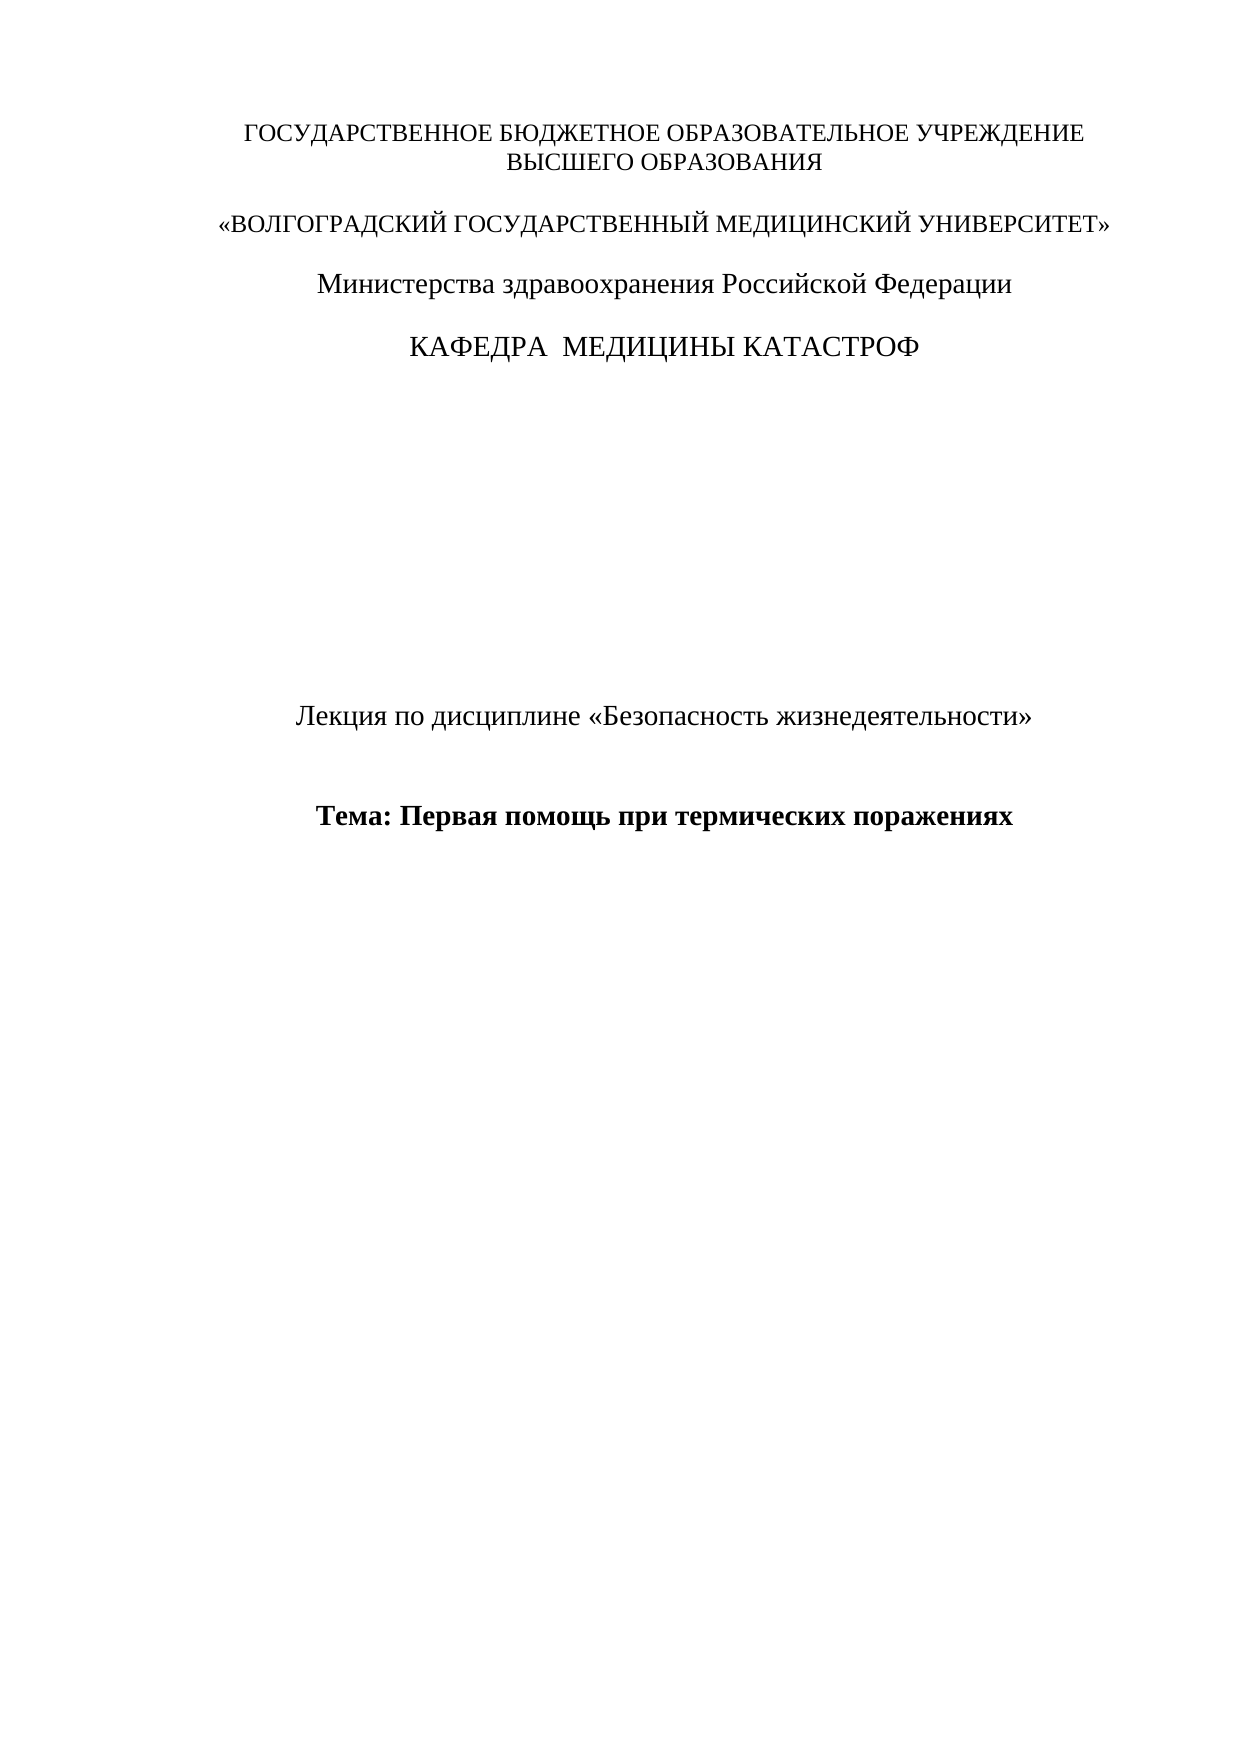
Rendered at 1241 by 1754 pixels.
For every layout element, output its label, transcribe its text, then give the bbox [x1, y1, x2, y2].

text КАФЕДРА МЕДИЦИНЫ КАТАСТРОФ [177, 329, 1152, 362]
text Тема: Первая помощь при термических поражениях [177, 798, 1152, 832]
text «ВОЛГОГРАДСКИЙ ГОСУДАРСТВЕННЫЙ МЕДИЦИНСКИЙ УНИВЕРСИТЕТ» [177, 209, 1152, 238]
text Министерства здравоохранения Российской Федерации [177, 267, 1152, 300]
text ГОСУДАРСТВЕННОЕ БЮДЖЕТНОЕ ОБРАЗОВАТЕЛЬНОЕ УЧРЕЖДЕНИЕ ВЫСШЕГО ОБРАЗОВАНИЯ [177, 118, 1152, 176]
text Лекция по дисциплине «Безопасность жизнедеятельности» [177, 698, 1152, 731]
